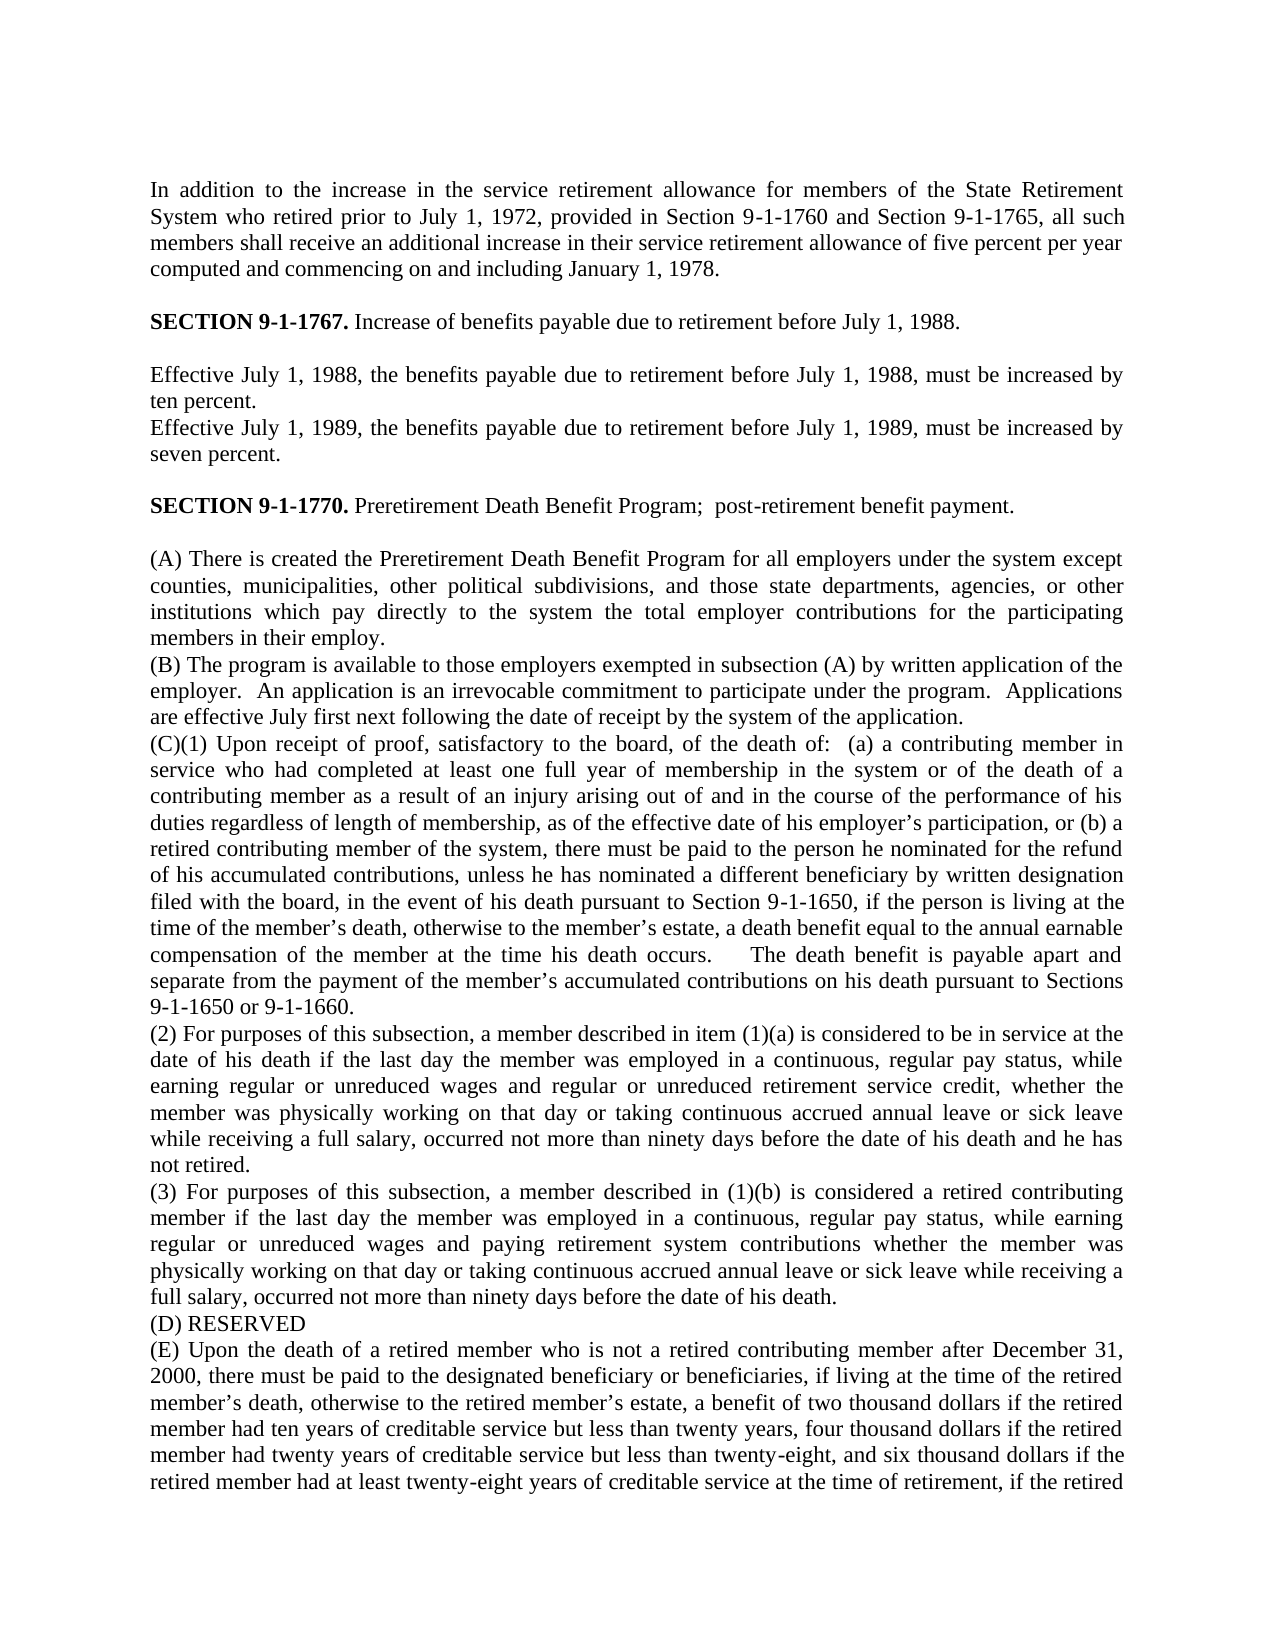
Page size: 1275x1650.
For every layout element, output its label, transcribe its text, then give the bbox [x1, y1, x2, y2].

text SECTION 9-1-1770. Preretirement Death Benefit Program; post-retirement benefit payment. [150, 493, 1125, 519]
text In addition to the increase in the service retirement allowance for members of the State Retirement System who retired prior to July 1, 1972, provided in Section 9-1-1760 and Section 9-1-1765, all such members shall receive an additional increase in their service retirement allowance of five percent per year computed and commencing on and including January 1, 1978. [150, 176, 1125, 282]
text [150, 1336, 1125, 1494]
text (B) The program is available to those employers exempted in subsection (A) by written application of the employer. An application is an irrevocable commitment to participate under the program. Applications are effective July first next following the date of receipt by the system of the application. [150, 651, 1125, 730]
text (2) For purposes of this subsection, a member described in item (1)(a) is considered to be in service at the date of his death if the last day the member was employed in a continuous, regular pay status, while earning regular or unreduced wages and regular or unreduced retirement service credit, whether the member was physically working on that day or taking continuous accrued annual leave or sick leave while receiving a full salary, occurred not more than ninety days before the date of his death and he has not retired. [150, 1020, 1125, 1178]
text Effective July 1, 1989, the benefits payable due to retirement before July 1, 1989, must be increased by seven percent. [150, 413, 1125, 466]
text (D) RESERVED [150, 1309, 1125, 1336]
text Effective July 1, 1988, the benefits payable due to retirement before July 1, 1988, must be increased by ten percent. [150, 361, 1125, 413]
text (A) There is created the Preretirement Death Benefit Program for all employers under the system except counties, municipalities, other political subdivisions, and those state departments, agencies, or other institutions which pay directly to the system the total employer contributions for the participating members in their employ. [150, 545, 1125, 651]
text (C)(1) Upon receipt of proof, satisfactory to the board, of the death of: (a) a contributing member in service who had completed at least one full year of membership in the system or of the death of a contributing member as a result of an injury arising out of and in the course of the performance of his duties regardless of length of membership, as of the effective date of his employer’s participation, or (b) a retired contributing member of the system, there must be paid to the person he nominated for the refund of his accumulated contributions, unless he has nominated a different beneficiary by written designation filed with the board, in the event of his death pursuant to Section 9-1-1650, if the person is living at the time of the member’s death, otherwise to the member’s estate, a death benefit equal to the annual earnable compensation of the member at the time his death occurs. The death benefit is payable apart and separate from the payment of the member’s accumulated contributions on his death pursuant to Sections 9-1-1650 or 9-1-1660. [150, 730, 1125, 1020]
text (3) For purposes of this subsection, a member described in (1)(b) is considered a retired contributing member if the last day the member was employed in a continuous, regular pay status, while earning regular or unreduced wages and paying retirement system contributions whether the member was physically working on that day or taking continuous accrued annual leave or sick leave while receiving a full salary, occurred not more than ninety days before the date of his death. [150, 1178, 1125, 1309]
text SECTION 9-1-1767. Increase of benefits payable due to retirement before July 1, 1988. [150, 308, 1125, 334]
